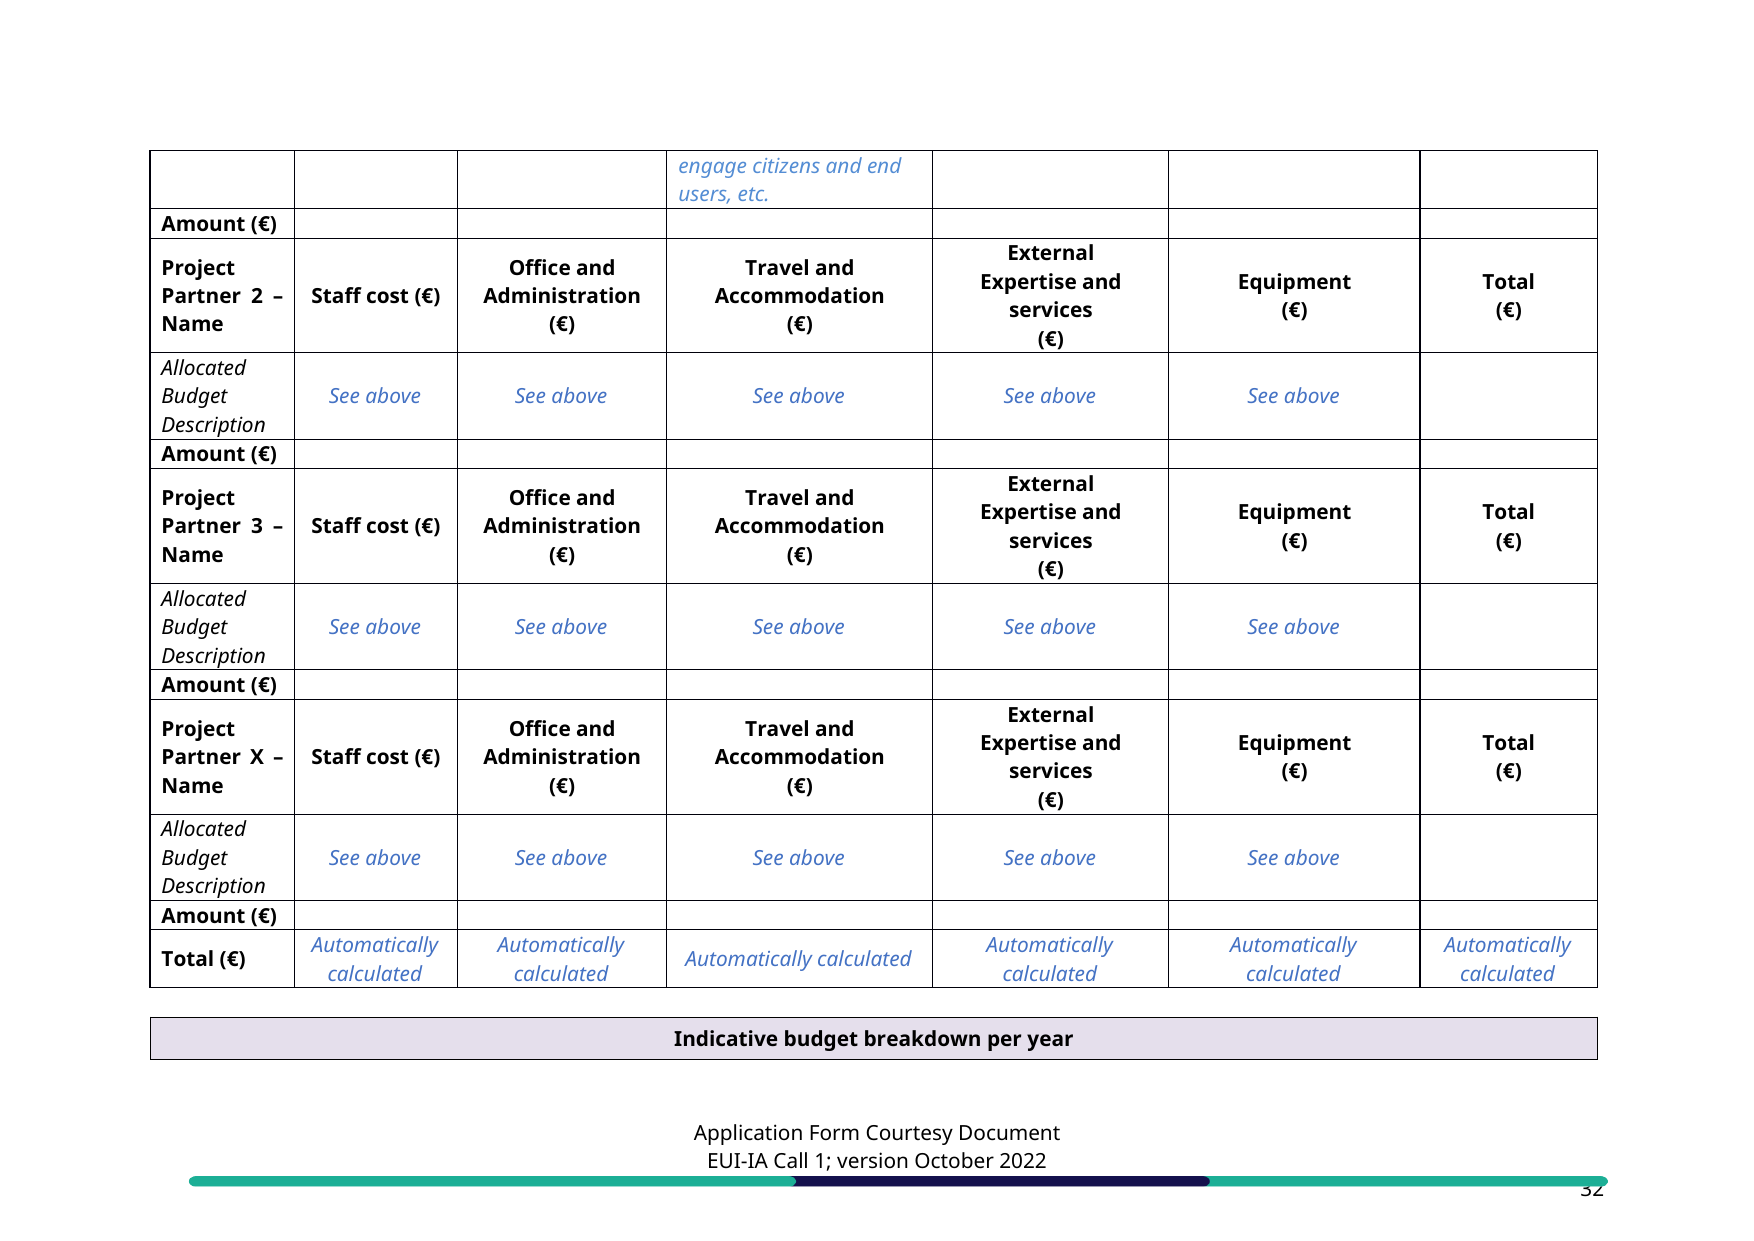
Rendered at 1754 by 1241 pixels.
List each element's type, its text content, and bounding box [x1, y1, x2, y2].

table_cell Amount (€) [151, 670, 294, 699]
table_cell Automatically calculated [933, 930, 1168, 987]
table_cell [1169, 901, 1419, 929]
table_cell Automatically calculated [458, 930, 666, 987]
table_cell [295, 440, 457, 468]
table_cell See above [667, 353, 932, 438]
table_cell External Expertise and services (€) [933, 239, 1168, 352]
table_cell See above [458, 353, 666, 438]
table_cell See above [1169, 815, 1419, 900]
table_cell [667, 209, 932, 237]
table_cell [933, 209, 1168, 237]
table_cell Office and Administration (€) [458, 469, 666, 583]
table_cell See above [1169, 584, 1419, 669]
table_cell Allocated Budget Description [151, 815, 294, 900]
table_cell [1169, 151, 1419, 208]
table_cell Total (€) [1421, 700, 1597, 813]
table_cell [458, 151, 666, 208]
table_cell [1169, 440, 1419, 468]
table_cell Amount (€) [151, 440, 294, 468]
table_cell External Expertise and services (€) [933, 700, 1168, 813]
table_cell Staff cost (€) [295, 239, 457, 352]
table_cell Automatically calculated [667, 930, 932, 987]
table_cell [458, 901, 666, 929]
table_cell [1421, 151, 1597, 208]
picture [182, 1166, 1613, 1192]
table_cell See above [933, 353, 1168, 438]
table_cell [1421, 353, 1597, 438]
table_cell [667, 440, 932, 468]
table_cell Project Partner X – Name [151, 700, 294, 813]
table_cell [667, 901, 932, 929]
table_cell Total (€) [1421, 239, 1597, 352]
table_cell Project Partner 2 – Name [151, 239, 294, 352]
table_cell Equipment (€) [1169, 239, 1419, 352]
table_cell See above [667, 815, 932, 900]
table_cell [295, 209, 457, 237]
table_cell Automatically calculated [1169, 930, 1419, 987]
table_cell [295, 151, 457, 208]
table_cell [1421, 815, 1597, 900]
table_cell [1169, 209, 1419, 237]
table_cell Travel and Accommodation (€) [667, 239, 932, 352]
table_cell See above [295, 353, 457, 438]
table_cell Allocated Budget Description [151, 353, 294, 438]
table_cell See above [458, 584, 666, 669]
table_cell [933, 440, 1168, 468]
table_cell See above [1169, 353, 1419, 438]
table_cell Automatically calculated [1421, 930, 1597, 987]
table_cell [1421, 901, 1597, 929]
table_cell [933, 151, 1168, 208]
table_cell [1169, 670, 1419, 699]
table_cell [667, 670, 932, 699]
table_cell See above [295, 584, 457, 669]
table_cell [1421, 670, 1597, 699]
table_cell Equipment (€) [1169, 700, 1419, 813]
table_cell Staff cost (€) [295, 700, 457, 813]
table_cell [458, 440, 666, 468]
table_cell External Expertise and services (€) [933, 469, 1168, 583]
table_cell [1421, 209, 1597, 237]
table_cell [458, 209, 666, 237]
table_cell Automatically calculated [295, 930, 457, 987]
table_cell Office and Administration (€) [458, 239, 666, 352]
table_cell [933, 901, 1168, 929]
table_cell Equipment (€) [1169, 469, 1419, 583]
table_cell [1421, 584, 1597, 669]
table_cell Amount (€) [151, 901, 294, 929]
table_cell See above [295, 815, 457, 900]
table_header Indicative budget breakdown per year [151, 1018, 1597, 1059]
table_cell [295, 670, 457, 699]
table_cell Total (€) [151, 930, 294, 987]
table_cell See above [933, 584, 1168, 669]
table_cell Office and Administration (€) [458, 700, 666, 813]
table_cell Amount (€) [151, 209, 294, 237]
table_cell Staff cost (€) [295, 469, 457, 583]
table_cell Travel and Accommodation (€) [667, 469, 932, 583]
table_cell Travel and Accommodation (€) [667, 700, 932, 813]
table_cell [933, 670, 1168, 699]
table_cell See above [933, 815, 1168, 900]
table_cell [667, 151, 932, 208]
table_cell Allocated Budget Description [151, 584, 294, 669]
table_cell See above [667, 584, 932, 669]
table_cell [458, 670, 666, 699]
table_cell [1421, 440, 1597, 468]
table_cell See above [458, 815, 666, 900]
table_cell Project Partner 3 – Name [151, 469, 294, 583]
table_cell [151, 151, 294, 208]
table_cell [295, 901, 457, 929]
table_cell Total (€) [1421, 469, 1597, 583]
